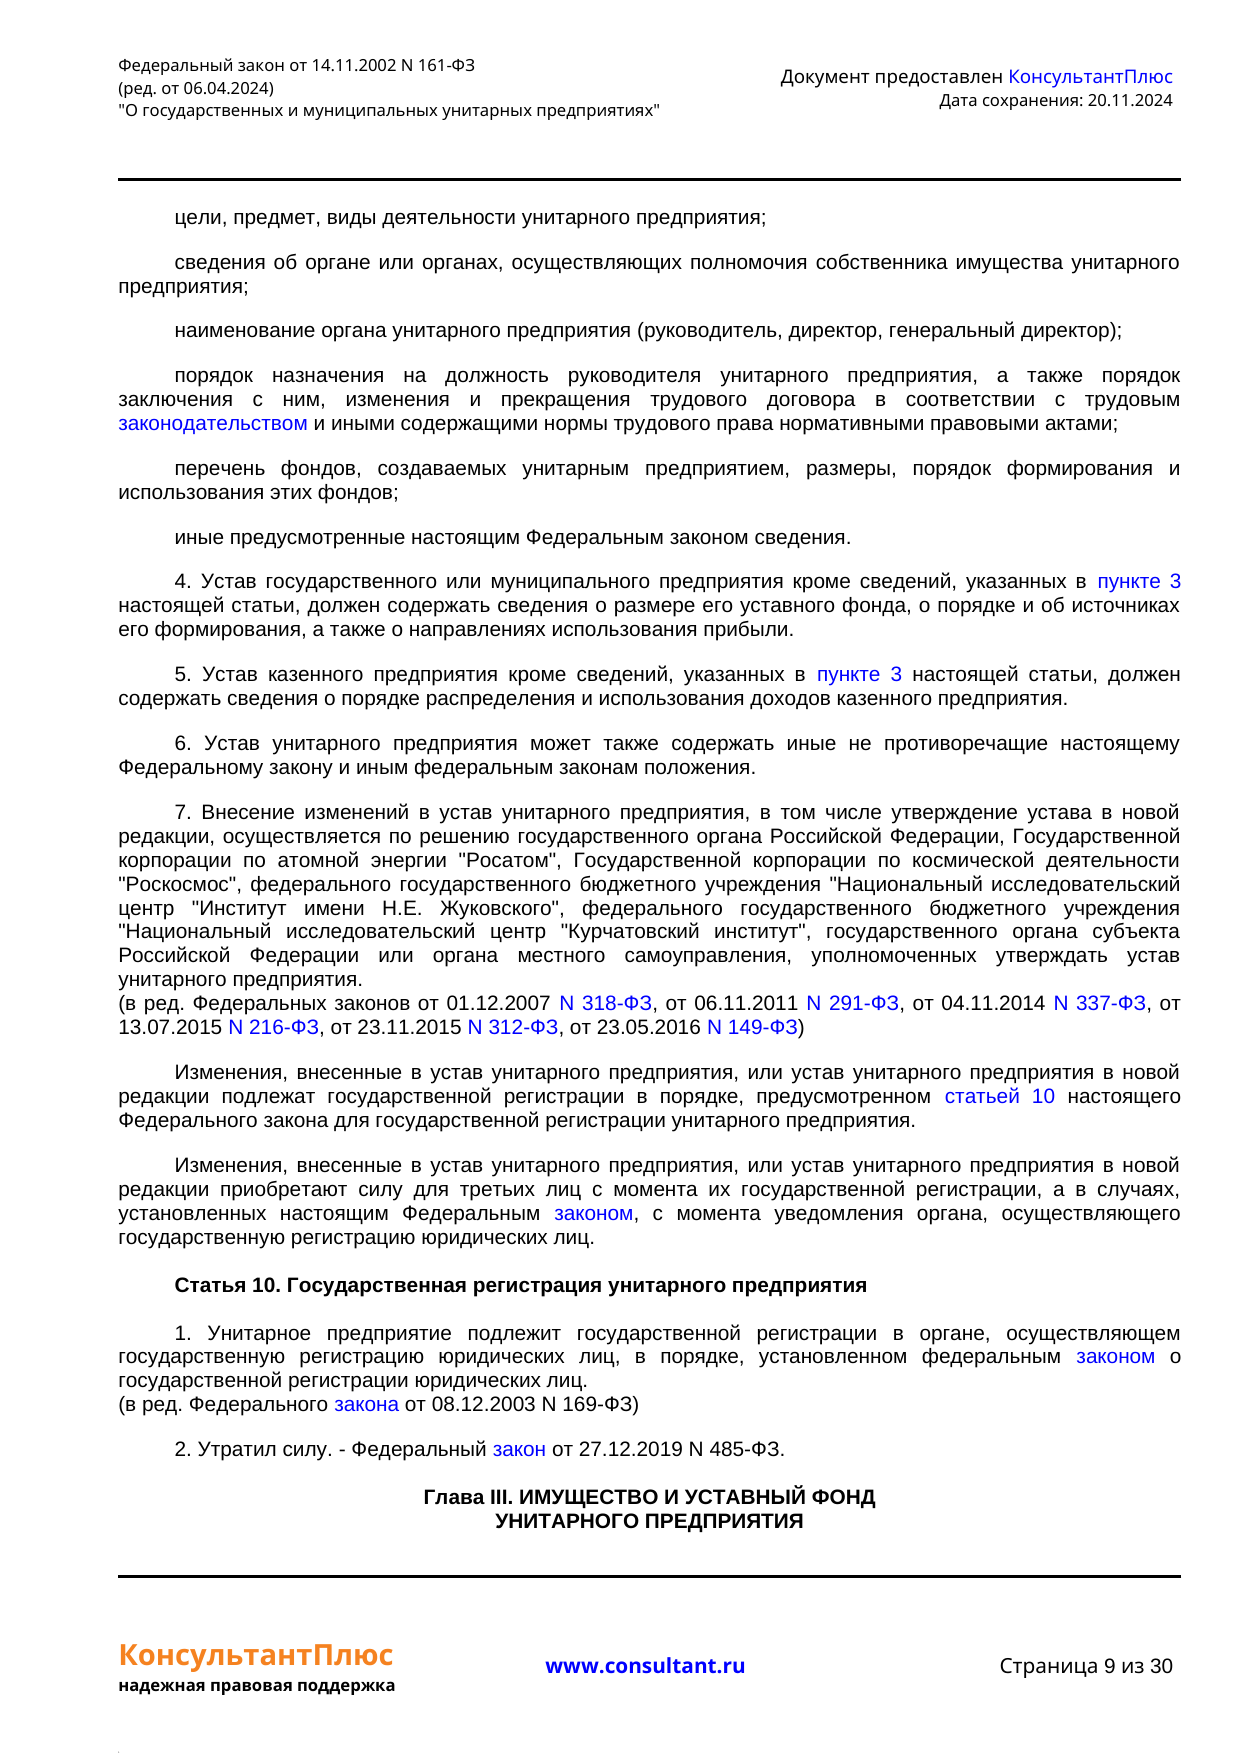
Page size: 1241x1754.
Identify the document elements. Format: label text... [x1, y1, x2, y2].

text наименование органа унитарного предприятия (руководитель, директор, генеральный директор); [118, 318, 1181, 342]
title УНИТАРНОГО ПРЕДПРИЯТИЯ [118, 1509, 1181, 1533]
text 2. Утратил силу. - Федеральный закон от 27.12.2019 N 485-ФЗ. [118, 1437, 1181, 1461]
text 7. Внесение изменений в устав унитарного предприятия, в том числе утверждение устава в новой редакции, осуществляется по решению государственного органа Российской Федерации, Государственной корпорации по атомной энергии "Росатом", Государственной корпорации по космической деятельности "Роскосмос", федерального государственного бюджетного учреждения "Национальный исследовательский центр "Институт имени Н.Е. Жуковского", федерального государственного бюджетного учреждения "Национальный исследовательский центр "Курчатовский институт", государственного органа субъекта Российской Федерации или органа местного самоуправления, уполномоченных утверждать устав унитарного предприятия. [118, 799, 1181, 991]
text порядок назначения на должность руководителя унитарного предприятия, а также порядок заключения с ним, изменения и прекращения трудового договора в соответствии с трудовым законодательством и иными содержащими нормы трудового права нормативными правовыми актами; [118, 363, 1181, 435]
text 5. Устав казенного предприятия кроме сведений, указанных в пункте 3 настоящей статьи, должен содержать сведения о порядке распределения и использования доходов казенного предприятия. [118, 662, 1181, 710]
text Изменения, внесенные в устав унитарного предприятия, или устав унитарного предприятия в новой редакции подлежат государственной регистрации в порядке, предусмотренном статьей 10 настоящего Федерального закона для государственной регистрации унитарного предприятия. [118, 1060, 1181, 1132]
text Изменения, внесенные в устав унитарного предприятия, или устав унитарного предприятия в новой редакции приобретают силу для третьих лиц с момента их государственной регистрации, а в случаях, установленных настоящим Федеральным законом, с момента уведомления органа, осуществляющего государственную регистрацию юридических лиц. [118, 1153, 1181, 1248]
title Статья 10. Государственная регистрация унитарного предприятия [118, 1272, 1181, 1296]
text сведения об органе или органах, осуществляющих полномочия собственника имущества унитарного предприятия; [118, 249, 1181, 297]
text (в ред. Федерального закона от 08.12.2003 N 169-ФЗ) [118, 1392, 1181, 1416]
text 6. Устав унитарного предприятия может также содержать иные не противоречащие настоящему Федеральному закону и иным федеральным законам положения. [118, 731, 1181, 779]
text 1. Унитарное предприятие подлежит государственной регистрации в органе, осуществляющем государственную регистрацию юридических лиц, в порядке, установленном федеральным законом о государственной регистрации юридических лиц. [118, 1320, 1181, 1392]
text перечень фондов, создаваемых унитарным предприятием, размеры, порядок формирования и использования этих фондов; [118, 456, 1181, 504]
text цели, предмет, виды деятельности унитарного предприятия; [118, 205, 1181, 229]
title Глава III. ИМУЩЕСТВО И УСТАВНЫЙ ФОНД [118, 1485, 1181, 1509]
text (в ред. Федеральных законов от 01.12.2007 N 318-ФЗ, от 06.11.2011 N 291-ФЗ, от 04.11.2014 N 337-ФЗ, от 13.07.2015 N 216-ФЗ, от 23.11.2015 N 312-ФЗ, от 23.05.2016 N 149-ФЗ) [118, 991, 1181, 1039]
text 4. Устав государственного или муниципального предприятия кроме сведений, указанных в пункте 3 настоящей статьи, должен содержать сведения о размере его уставного фонда, о порядке и об источниках его формирования, а также о направлениях использования прибыли. [118, 569, 1181, 641]
text иные предусмотренные настоящим Федеральным законом сведения. [118, 524, 1181, 548]
